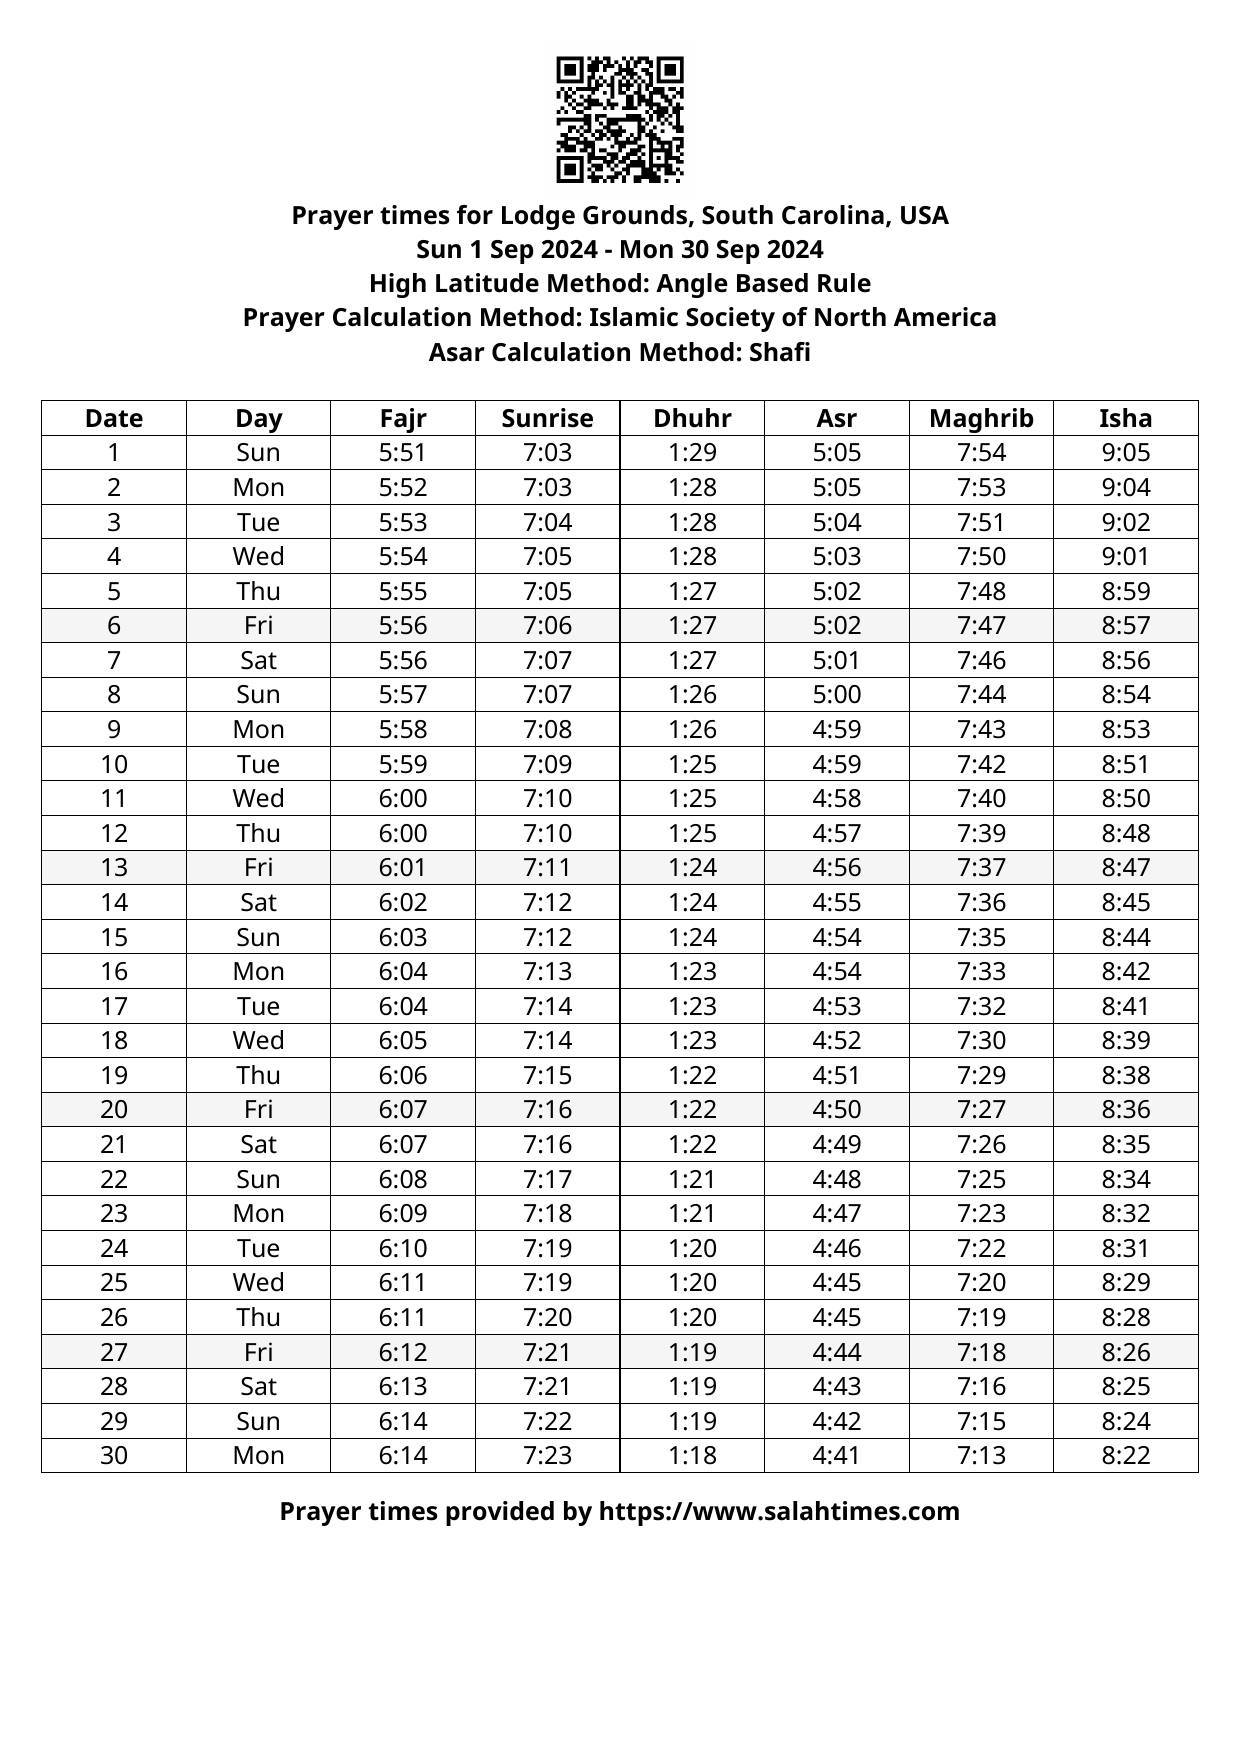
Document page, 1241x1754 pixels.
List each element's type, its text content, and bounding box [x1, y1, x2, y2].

table_cell 9:04 [1054, 470, 1198, 504]
table_cell 7:04 [476, 505, 619, 538]
table_cell 5:54 [331, 539, 475, 573]
table_cell 16 [42, 954, 186, 988]
table_cell 8:24 [1054, 1404, 1198, 1437]
table_cell 7:47 [910, 609, 1053, 642]
table_cell 7:10 [476, 816, 619, 849]
table_cell 4:47 [765, 1196, 909, 1230]
table_cell Sun [187, 436, 330, 469]
table_cell 5:02 [765, 609, 909, 642]
table_cell 4:53 [765, 989, 909, 1022]
table_header Dhuhr [621, 401, 764, 434]
table_cell 7:50 [910, 539, 1053, 573]
table_cell 6:08 [331, 1162, 475, 1195]
table_header Day [187, 401, 330, 434]
table_cell 4:55 [765, 885, 909, 919]
table_cell 8:38 [1054, 1058, 1198, 1092]
table_cell 1:20 [621, 1266, 764, 1299]
table_cell Mon [187, 470, 330, 504]
table_cell 7:16 [476, 1093, 619, 1126]
table_cell 7:09 [476, 747, 619, 780]
table_cell 8:36 [1054, 1093, 1198, 1126]
table_cell 7:26 [910, 1127, 1053, 1161]
table_cell 7:48 [910, 574, 1053, 607]
table_cell 28 [42, 1369, 186, 1403]
table_cell 13 [42, 851, 186, 884]
table_cell 8:53 [1054, 712, 1198, 746]
table_cell 7:05 [476, 574, 619, 607]
table_cell 7:11 [476, 851, 619, 884]
table_cell 4:51 [765, 1058, 909, 1092]
table_cell 1:24 [621, 885, 764, 919]
table_cell 4:59 [765, 747, 909, 780]
table_cell Thu [187, 1058, 330, 1092]
table_cell Fri [187, 851, 330, 884]
table_cell 8:57 [1054, 609, 1198, 642]
table_cell 4:50 [765, 1093, 909, 1126]
table_cell 5:01 [765, 643, 909, 677]
table_cell 5:52 [331, 470, 475, 504]
table_cell 6:11 [331, 1266, 475, 1299]
table_cell 1:28 [621, 470, 764, 504]
table_cell Fri [187, 609, 330, 642]
table_cell 7:20 [910, 1266, 1053, 1299]
table_cell 8:32 [1054, 1196, 1198, 1230]
table_cell 7:18 [910, 1335, 1053, 1368]
table_cell 4:54 [765, 920, 909, 953]
table_cell 7:05 [476, 539, 619, 573]
text Prayer times for Lodge Grounds, South Carolina, USA [42, 198, 1198, 232]
table_cell 1:25 [621, 781, 764, 815]
table_cell 4:58 [765, 781, 909, 815]
table_cell 4:41 [765, 1439, 909, 1472]
table_cell 7:19 [476, 1266, 619, 1299]
table_cell Mon [187, 1196, 330, 1230]
table_cell 6:14 [331, 1404, 475, 1437]
table_cell Wed [187, 1024, 330, 1057]
table_cell 7:07 [476, 678, 619, 711]
table_cell 7:18 [476, 1196, 619, 1230]
table_cell 7:20 [476, 1300, 619, 1334]
table_cell 1:22 [621, 1058, 764, 1092]
table_cell 5:03 [765, 539, 909, 573]
table_cell Sat [187, 1369, 330, 1403]
table_cell 3 [42, 505, 186, 538]
table_cell 6 [42, 609, 186, 642]
table_cell 7:29 [910, 1058, 1053, 1092]
table_cell 7:22 [476, 1404, 619, 1437]
table_cell Mon [187, 1439, 330, 1472]
table_cell 7:16 [910, 1369, 1053, 1403]
table_cell 1:25 [621, 816, 764, 849]
table_cell Thu [187, 574, 330, 607]
table_cell 8:48 [1054, 816, 1198, 849]
table_cell 18 [42, 1024, 186, 1057]
table_cell 1:26 [621, 712, 764, 746]
table_cell 1:28 [621, 539, 764, 573]
table_cell Wed [187, 539, 330, 573]
table_cell 8:35 [1054, 1127, 1198, 1161]
table_cell 7:03 [476, 436, 619, 469]
table_cell 1:23 [621, 1024, 764, 1057]
table_cell 6:00 [331, 781, 475, 815]
table_cell 6:10 [331, 1231, 475, 1264]
table_header Isha [1054, 401, 1198, 434]
table_header Asr [765, 401, 909, 434]
table_cell 23 [42, 1196, 186, 1230]
table_header Fajr [331, 401, 475, 434]
table_cell 7:21 [476, 1369, 619, 1403]
picture [542, 41, 699, 198]
table_cell 8:42 [1054, 954, 1198, 988]
table_cell Sun [187, 920, 330, 953]
table_cell 7:12 [476, 920, 619, 953]
table_cell 7:14 [476, 989, 619, 1022]
table_cell 9:05 [1054, 436, 1198, 469]
table_cell Fri [187, 1093, 330, 1126]
table_cell 9 [42, 712, 186, 746]
table_cell 7:51 [910, 505, 1053, 538]
table_cell 7:37 [910, 851, 1053, 884]
table_cell 4:44 [765, 1335, 909, 1368]
table_cell 4 [42, 539, 186, 573]
table_cell 1:29 [621, 436, 764, 469]
table_cell 6:09 [331, 1196, 475, 1230]
table_cell 1:21 [621, 1196, 764, 1230]
table_cell 5:00 [765, 678, 909, 711]
table_cell 8:54 [1054, 678, 1198, 711]
table_cell 25 [42, 1266, 186, 1299]
table_cell 8:50 [1054, 781, 1198, 815]
table_cell 6:06 [331, 1058, 475, 1092]
table_cell 9:01 [1054, 539, 1198, 573]
table_cell Sun [187, 1404, 330, 1437]
table_cell 1:20 [621, 1300, 764, 1334]
table_cell Tue [187, 505, 330, 538]
table_header Maghrib [910, 401, 1053, 434]
table_cell Sun [187, 1162, 330, 1195]
table_cell 11 [42, 781, 186, 815]
table_cell 1:26 [621, 678, 764, 711]
table_cell 7:33 [910, 954, 1053, 988]
table_cell 6:13 [331, 1369, 475, 1403]
table_cell 6:03 [331, 920, 475, 953]
table_cell 4:59 [765, 712, 909, 746]
table_cell 24 [42, 1231, 186, 1264]
table_cell 1:25 [621, 747, 764, 780]
table_cell 6:02 [331, 885, 475, 919]
table_cell 6:14 [331, 1439, 475, 1472]
table_cell 7:08 [476, 712, 619, 746]
table_cell 1:27 [621, 609, 764, 642]
table_cell 7:40 [910, 781, 1053, 815]
table_cell 5:51 [331, 436, 475, 469]
table_cell 1:22 [621, 1093, 764, 1126]
table_cell 5:57 [331, 678, 475, 711]
table_cell 7:44 [910, 678, 1053, 711]
table_cell 7 [42, 643, 186, 677]
text High Latitude Method: Angle Based Rule [42, 266, 1198, 300]
table_cell 1:19 [621, 1369, 764, 1403]
table_cell 4:57 [765, 816, 909, 849]
table_cell 14 [42, 885, 186, 919]
table_cell 8:31 [1054, 1231, 1198, 1264]
table_cell 21 [42, 1127, 186, 1161]
table_cell 9:02 [1054, 505, 1198, 538]
table_cell Tue [187, 747, 330, 780]
table_cell 30 [42, 1439, 186, 1472]
table_cell 7:12 [476, 885, 619, 919]
table_cell 8:59 [1054, 574, 1198, 607]
table_cell 4:45 [765, 1300, 909, 1334]
table_cell 5:02 [765, 574, 909, 607]
table_cell 12 [42, 816, 186, 849]
table_cell 2 [42, 470, 186, 504]
table_cell 15 [42, 920, 186, 953]
table_cell 6:04 [331, 989, 475, 1022]
table_cell 4:48 [765, 1162, 909, 1195]
table_cell 1:22 [621, 1127, 764, 1161]
table_cell 7:21 [476, 1335, 619, 1368]
table_cell Tue [187, 1231, 330, 1264]
table_cell 4:42 [765, 1404, 909, 1437]
table_cell Fri [187, 1335, 330, 1368]
table_cell 8:34 [1054, 1162, 1198, 1195]
table_cell 7:22 [910, 1231, 1053, 1264]
table_cell 5:59 [331, 747, 475, 780]
table_cell 8:44 [1054, 920, 1198, 953]
table_cell Thu [187, 1300, 330, 1334]
table_cell 27 [42, 1335, 186, 1368]
table_cell 8:39 [1054, 1024, 1198, 1057]
table_cell 6:05 [331, 1024, 475, 1057]
table_cell 5:56 [331, 643, 475, 677]
table_cell Wed [187, 781, 330, 815]
table_cell Wed [187, 1266, 330, 1299]
table_cell 4:52 [765, 1024, 909, 1057]
table_cell 5:05 [765, 470, 909, 504]
table_cell 5:56 [331, 609, 475, 642]
table_cell 1:23 [621, 954, 764, 988]
table_header Date [42, 401, 186, 434]
table_cell 7:15 [476, 1058, 619, 1092]
table_header Sunrise [476, 401, 619, 434]
table_cell 7:06 [476, 609, 619, 642]
table_cell Sun [187, 678, 330, 711]
table_cell 7:46 [910, 643, 1053, 677]
table_cell 8:56 [1054, 643, 1198, 677]
table_cell 7:27 [910, 1093, 1053, 1126]
table_cell 1:19 [621, 1404, 764, 1437]
table_cell 7:23 [476, 1439, 619, 1472]
table_cell 4:43 [765, 1369, 909, 1403]
table_cell 7:39 [910, 816, 1053, 849]
table_cell 5:55 [331, 574, 475, 607]
table_cell 22 [42, 1162, 186, 1195]
table_cell 1:24 [621, 851, 764, 884]
table_cell 8:29 [1054, 1266, 1198, 1299]
table_cell 4:46 [765, 1231, 909, 1264]
table_cell Mon [187, 712, 330, 746]
table_cell 10 [42, 747, 186, 780]
table_cell 8:22 [1054, 1439, 1198, 1472]
table_cell 5:05 [765, 436, 909, 469]
table_cell 7:14 [476, 1024, 619, 1057]
table_cell 1:19 [621, 1335, 764, 1368]
table_cell 8:25 [1054, 1369, 1198, 1403]
text Prayer times provided by https://www.salahtimes.com [42, 1494, 1198, 1528]
table_cell 8:47 [1054, 851, 1198, 884]
table_cell 7:16 [476, 1127, 619, 1161]
table_cell 7:42 [910, 747, 1053, 780]
text Asar Calculation Method: Shafi [42, 334, 1198, 368]
table_cell Mon [187, 954, 330, 988]
table_cell 5:58 [331, 712, 475, 746]
table_cell 1:27 [621, 643, 764, 677]
table_cell 19 [42, 1058, 186, 1092]
table_cell 1:24 [621, 920, 764, 953]
table_cell 7:19 [476, 1231, 619, 1264]
table_cell 7:17 [476, 1162, 619, 1195]
table_cell 1:20 [621, 1231, 764, 1264]
table_cell 7:30 [910, 1024, 1053, 1057]
table_cell Sat [187, 1127, 330, 1161]
table_cell 7:15 [910, 1404, 1053, 1437]
table_cell 7:23 [910, 1196, 1053, 1230]
table_cell Sat [187, 885, 330, 919]
table_cell 6:07 [331, 1093, 475, 1126]
table_cell 8:41 [1054, 989, 1198, 1022]
table_cell 5 [42, 574, 186, 607]
table_cell Thu [187, 816, 330, 849]
table_cell 4:56 [765, 851, 909, 884]
table_cell 17 [42, 989, 186, 1022]
text Sun 1 Sep 2024 - Mon 30 Sep 2024 [42, 232, 1198, 266]
table_cell 7:07 [476, 643, 619, 677]
table_cell 5:04 [765, 505, 909, 538]
table_cell 7:03 [476, 470, 619, 504]
table_cell 8:28 [1054, 1300, 1198, 1334]
table_cell Tue [187, 989, 330, 1022]
table_cell 1:18 [621, 1439, 764, 1472]
table_cell 6:01 [331, 851, 475, 884]
table_cell 7:32 [910, 989, 1053, 1022]
table_cell 7:10 [476, 781, 619, 815]
table_cell 7:19 [910, 1300, 1053, 1334]
table_cell 1:23 [621, 989, 764, 1022]
table_cell 1:28 [621, 505, 764, 538]
table_cell 6:12 [331, 1335, 475, 1368]
table_cell 8:45 [1054, 885, 1198, 919]
table_cell 4:54 [765, 954, 909, 988]
table_cell 8:51 [1054, 747, 1198, 780]
table_cell 7:54 [910, 436, 1053, 469]
table_cell 7:13 [476, 954, 619, 988]
text Prayer Calculation Method: Islamic Society of North America [42, 300, 1198, 334]
table_cell 4:45 [765, 1266, 909, 1299]
table_cell 7:35 [910, 920, 1053, 953]
table_cell 7:25 [910, 1162, 1053, 1195]
table_cell 4:49 [765, 1127, 909, 1161]
table_cell 7:43 [910, 712, 1053, 746]
table_cell 20 [42, 1093, 186, 1126]
table_cell 6:07 [331, 1127, 475, 1161]
table_cell 6:11 [331, 1300, 475, 1334]
table_cell 7:13 [910, 1439, 1053, 1472]
table_cell 7:53 [910, 470, 1053, 504]
table_cell 1:21 [621, 1162, 764, 1195]
table_cell 8:26 [1054, 1335, 1198, 1368]
table_cell 1:27 [621, 574, 764, 607]
table_cell 6:00 [331, 816, 475, 849]
table_cell 5:53 [331, 505, 475, 538]
table_cell 26 [42, 1300, 186, 1334]
table_cell 8 [42, 678, 186, 711]
table_cell 1 [42, 436, 186, 469]
table_cell 6:04 [331, 954, 475, 988]
table_cell 7:36 [910, 885, 1053, 919]
table_cell 29 [42, 1404, 186, 1437]
table_cell Sat [187, 643, 330, 677]
